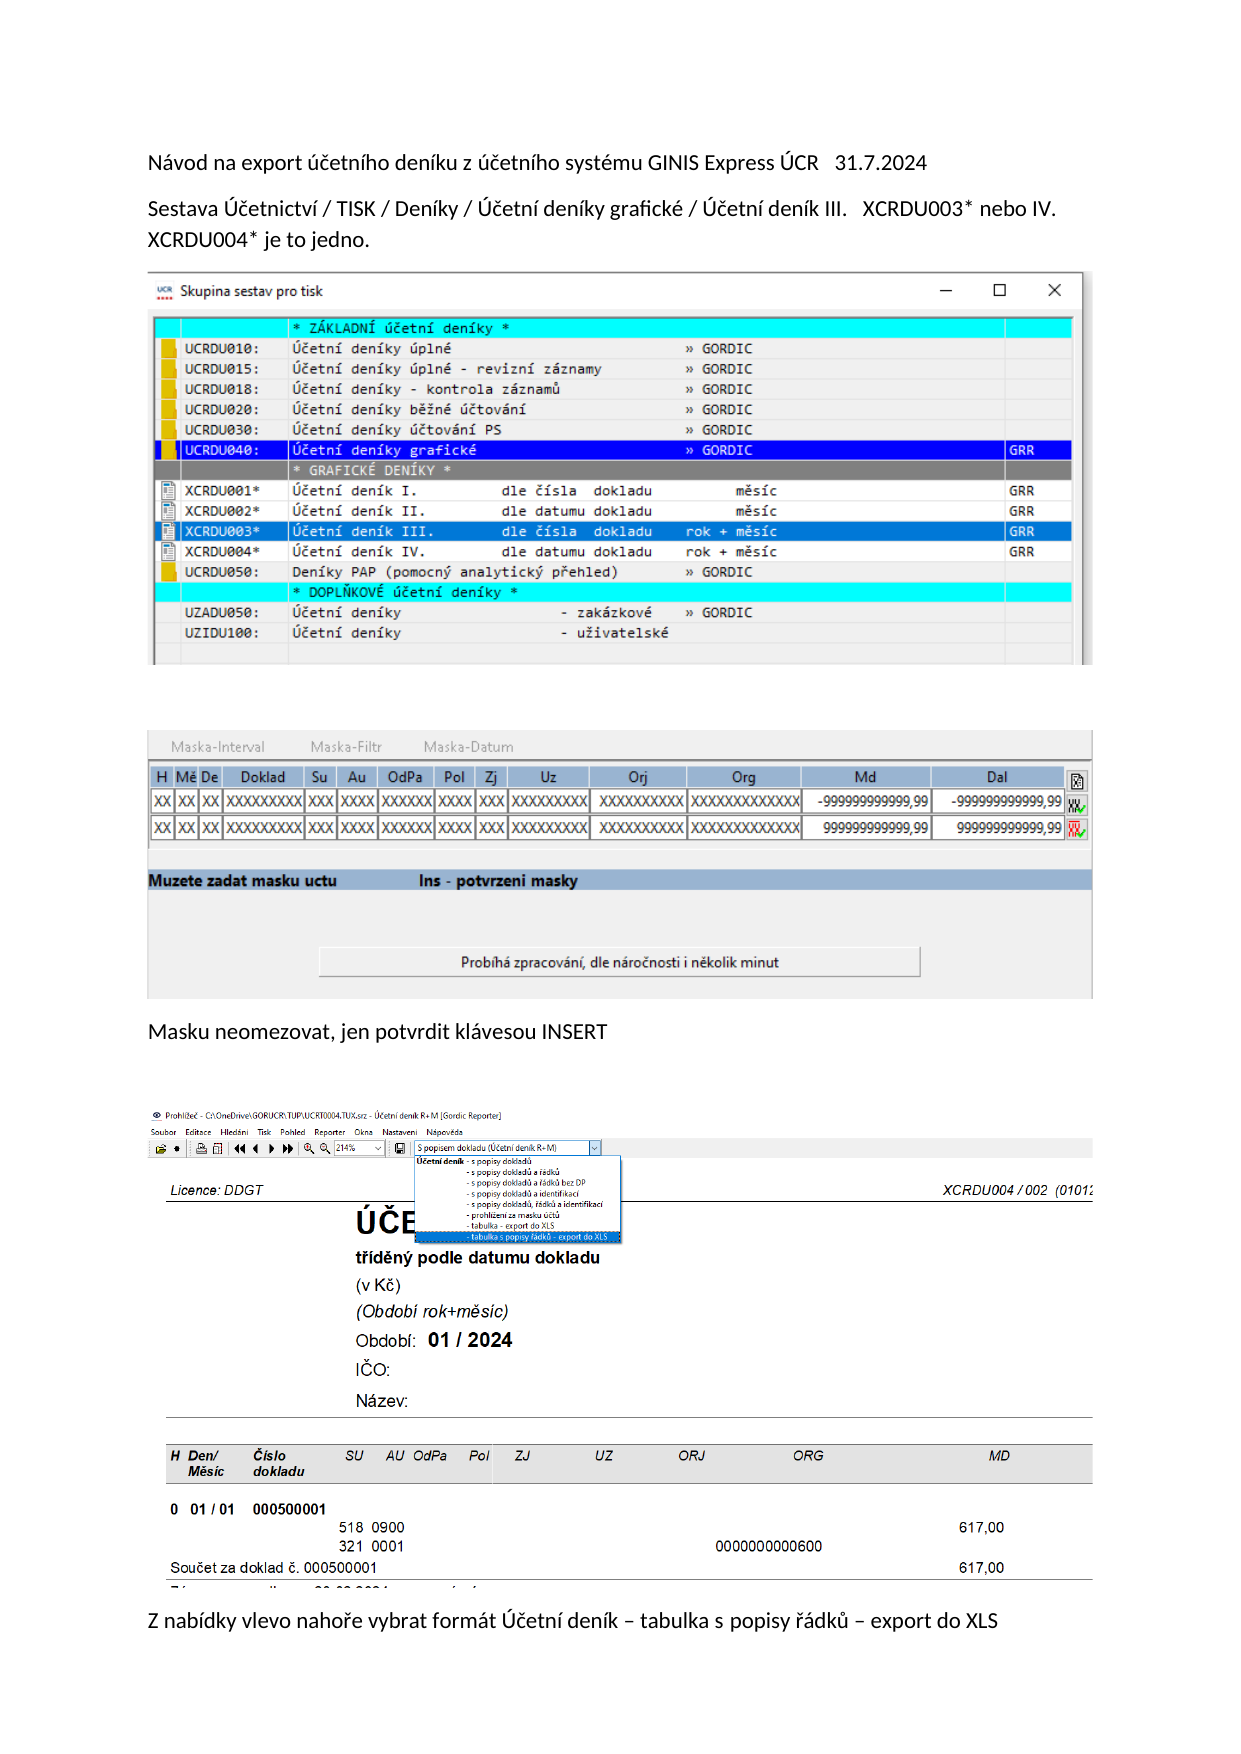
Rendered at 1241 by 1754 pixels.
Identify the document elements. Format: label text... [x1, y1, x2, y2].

text Návod na export účetního deníku z účetního systému GINIS Express ÚCR 31.7.2024 [148, 148, 1093, 176]
text Masku neomezovat, jen potvrdit klávesou INSERT [148, 1017, 1093, 1045]
text Sestava Účetnictví / TISK / Deníky / Účetní deníky grafické / Účetní deník III. XCRDU003* nebo IV. XCRDU004* je to jedno. [148, 194, 1093, 253]
picture [147, 271, 1093, 665]
picture [147, 1110, 1093, 1588]
picture [147, 730, 1093, 999]
text Z nabídky vlevo nahoře vybrat formát Účetní deník – tabulka s popisy řádků – export do XLS [148, 1606, 1093, 1634]
